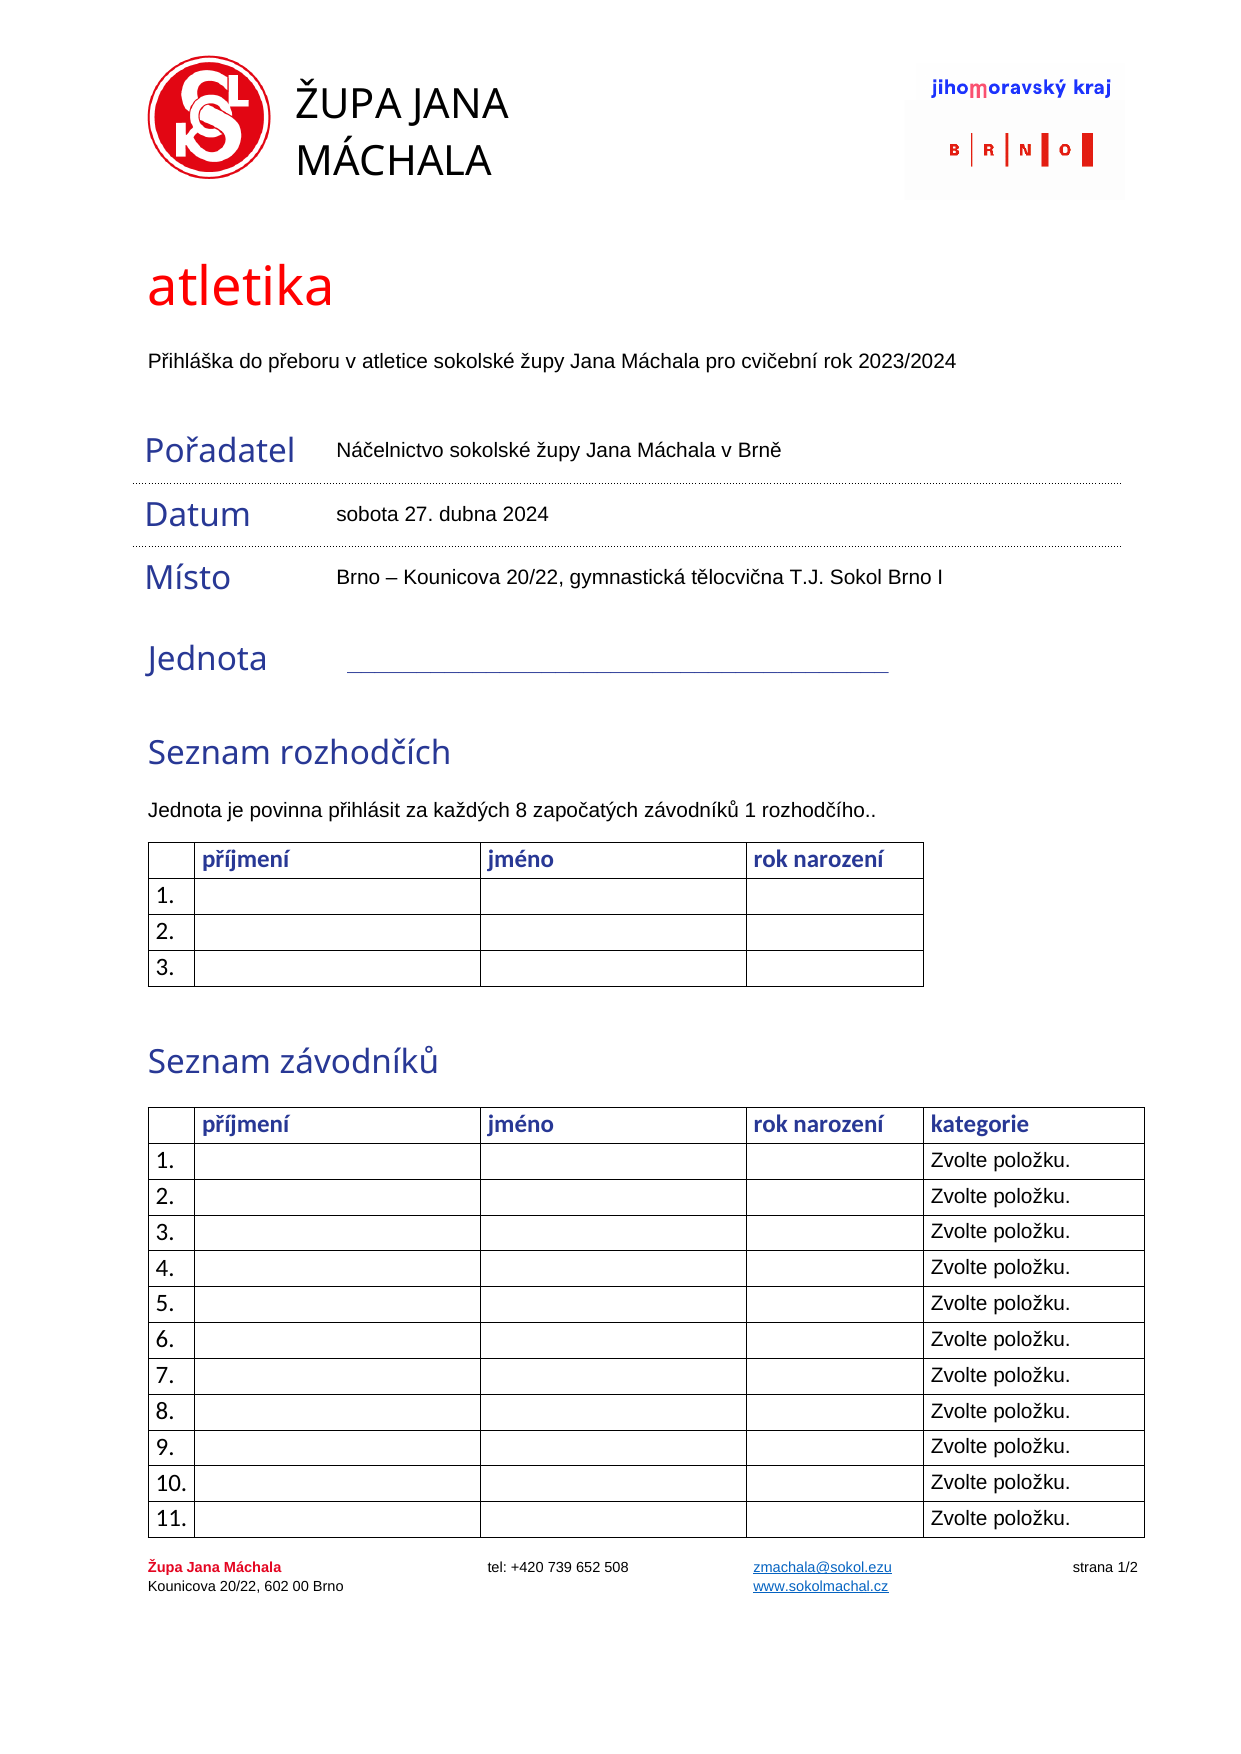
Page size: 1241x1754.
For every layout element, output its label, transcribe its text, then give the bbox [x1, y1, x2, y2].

table_cell [195, 1251, 480, 1286]
table_header [149, 843, 194, 878]
table_header rok narození [747, 1108, 923, 1143]
table_cell [481, 1287, 746, 1322]
table_cell [747, 1359, 923, 1394]
text atletika [148, 248, 1137, 321]
table_cell [481, 1502, 746, 1537]
table_cell [195, 1466, 480, 1501]
table_cell [747, 951, 923, 986]
table_cell [481, 1431, 746, 1465]
picture [904, 63, 1126, 200]
table_cell 9. [149, 1431, 194, 1465]
table_cell [481, 1216, 746, 1250]
table_cell sobota 27. dubna 2024 [325, 483, 1121, 546]
table_cell [481, 1180, 746, 1214]
table_header kategorie [924, 1108, 1144, 1143]
table_cell [924, 1395, 1144, 1429]
table_cell [747, 1287, 923, 1322]
table_cell [924, 1466, 1144, 1501]
table_cell [195, 1323, 480, 1358]
table_cell 1. [149, 879, 194, 914]
table_cell [195, 1216, 480, 1250]
text Jednota _______________________________________ [148, 635, 1137, 680]
table_cell [195, 1287, 480, 1322]
table_cell [747, 1144, 923, 1179]
table_cell [924, 1431, 1144, 1465]
table_header příjmení [195, 1108, 480, 1143]
table_cell 4. [149, 1251, 194, 1286]
table_header Pořadatel [133, 421, 325, 483]
table_cell 3. [149, 951, 194, 986]
table_cell 7. [149, 1359, 194, 1394]
table_header jméno [481, 1108, 746, 1143]
text Jednota je povinna přihlásit za každých 8 započatých závodníků 1 rozhodčího.. [148, 798, 1137, 822]
table_cell [924, 1251, 1144, 1286]
table_cell [924, 1323, 1144, 1358]
table_cell Brno – Kounicova 20/22, gymnastická tělocvična T.J. Sokol Brno I [325, 546, 1121, 609]
table_header příjmení [195, 843, 480, 878]
table_cell [747, 1466, 923, 1501]
table_cell [195, 1180, 480, 1214]
table_cell [481, 1359, 746, 1394]
text Seznam rozhodčích [148, 729, 1137, 774]
table_cell 11. [149, 1502, 194, 1537]
table_header [149, 1108, 194, 1143]
table_cell [747, 1502, 923, 1537]
table_cell [195, 1395, 480, 1429]
table_cell [481, 1144, 746, 1179]
table_cell [481, 1251, 746, 1286]
table_cell [747, 1395, 923, 1429]
table_cell [481, 1323, 746, 1358]
table_cell [195, 1144, 480, 1179]
table_cell [195, 879, 480, 914]
table_cell [481, 915, 746, 950]
table_cell [195, 1431, 480, 1465]
table_cell [924, 1502, 1144, 1537]
table_cell [747, 1180, 923, 1214]
table_cell [924, 1144, 1144, 1179]
table_cell [195, 1502, 480, 1537]
table_cell 1. [149, 1144, 194, 1179]
table_header rok narození [747, 843, 923, 878]
table_cell 3. [149, 1216, 194, 1250]
table_cell [747, 1251, 923, 1286]
table_cell [747, 1216, 923, 1250]
table_cell [195, 915, 480, 950]
table_cell [195, 1359, 480, 1394]
table_cell [481, 1466, 746, 1501]
table_cell [195, 951, 480, 986]
table_cell Datum [133, 483, 325, 546]
table_cell [924, 1287, 1144, 1322]
table_cell [747, 1323, 923, 1358]
table_header jméno [481, 843, 746, 878]
table_cell [747, 879, 923, 914]
table_cell Místo [133, 546, 325, 609]
text Přihláška do přeboru v atletice sokolské župy Jana Máchala pro cvičební rok 2023/2024 [148, 349, 1137, 401]
table_cell [481, 1395, 746, 1429]
table_cell 10. [149, 1466, 194, 1501]
table_cell [924, 1180, 1144, 1214]
table_cell [747, 915, 923, 950]
table_cell [924, 1216, 1144, 1250]
table_cell 2. [149, 915, 194, 950]
table_cell [481, 951, 746, 986]
table_cell 6. [149, 1323, 194, 1358]
table_cell 2. [149, 1180, 194, 1214]
table_cell 5. [149, 1287, 194, 1322]
table_cell [481, 879, 746, 914]
table_cell [747, 1431, 923, 1465]
table_header Náčelnictvo sokolské župy Jana Máchala v Brně [325, 421, 1121, 483]
picture [147, 55, 272, 180]
table_cell [924, 1359, 1144, 1394]
table_cell 8. [149, 1395, 194, 1429]
text Seznam závodníků [148, 1038, 1137, 1084]
